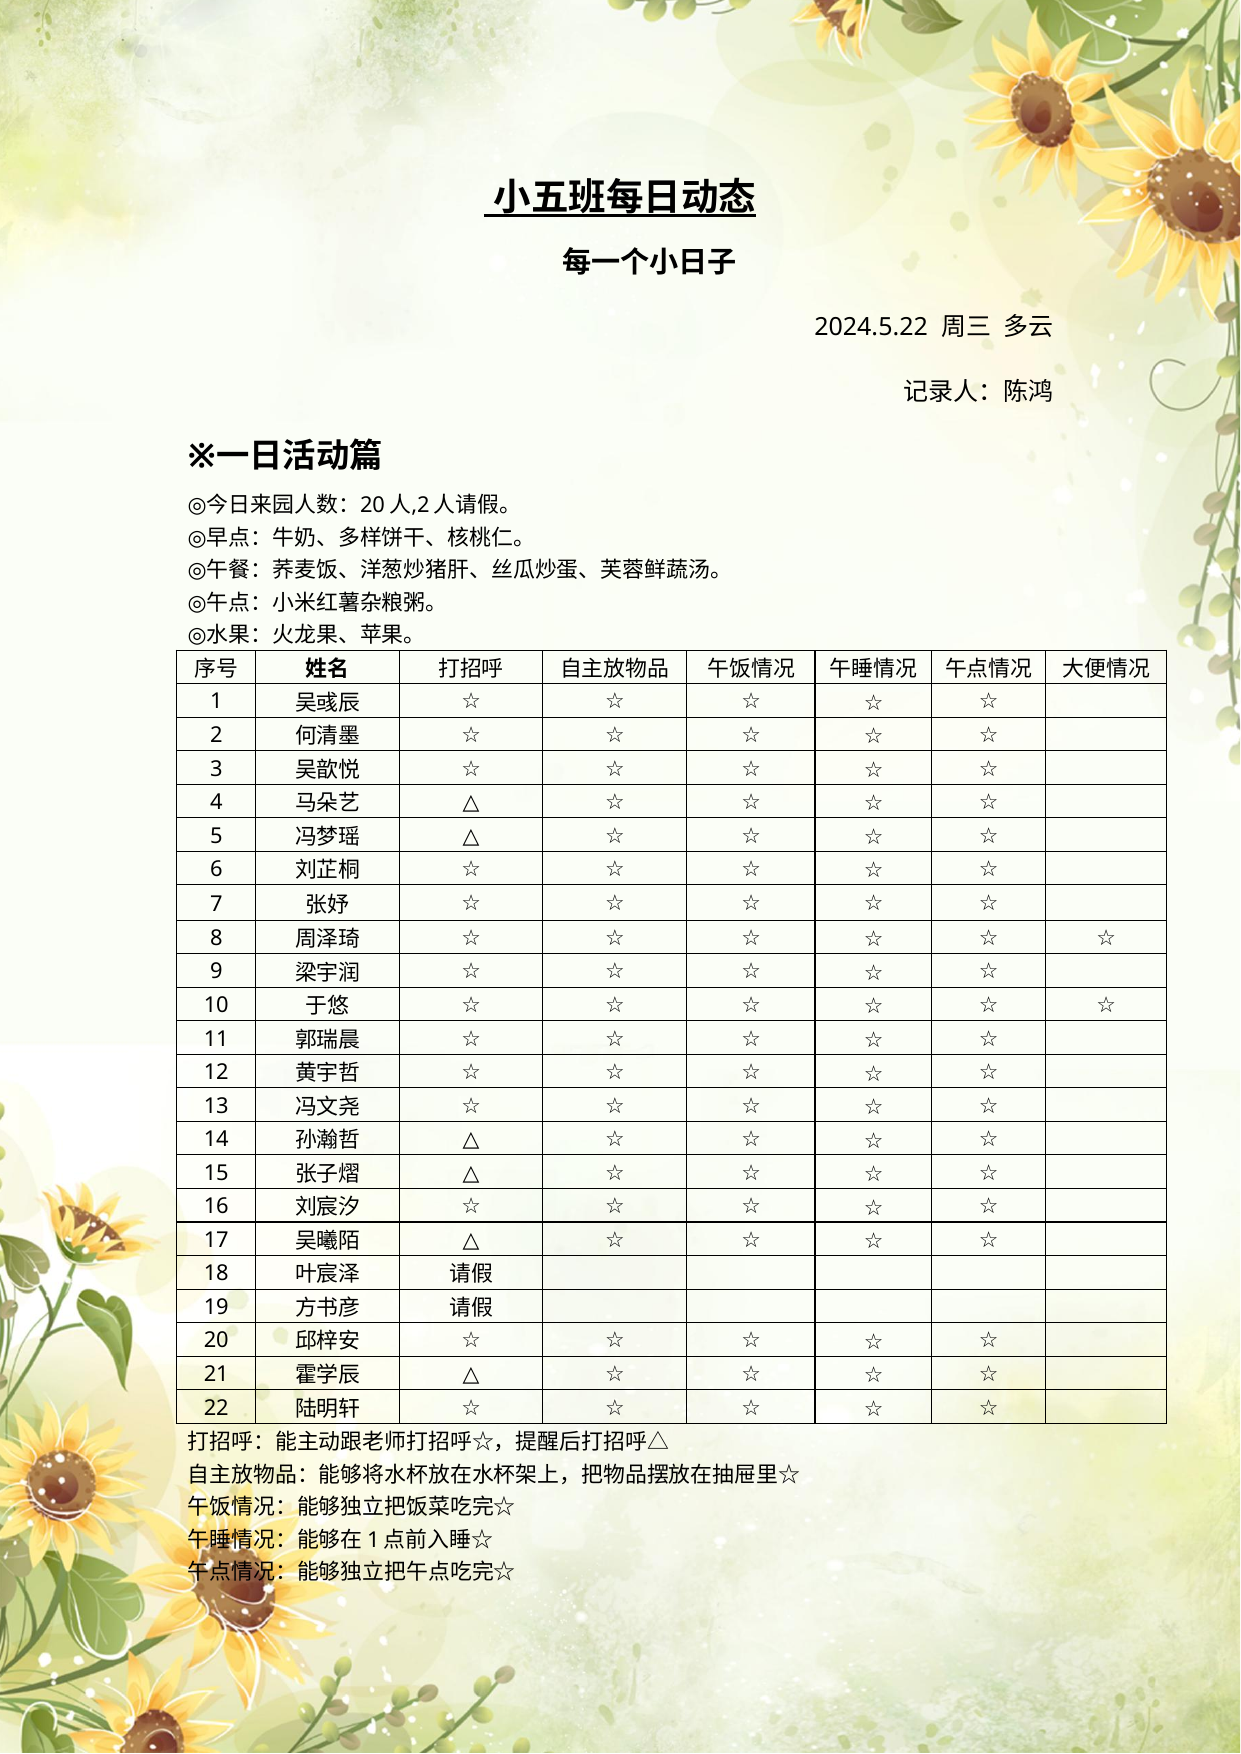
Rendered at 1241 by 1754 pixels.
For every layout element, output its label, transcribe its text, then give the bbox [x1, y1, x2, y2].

table_cell ☆ [932, 1088, 1045, 1121]
table_cell ☆ [543, 1390, 686, 1423]
table_cell ☆ [816, 1223, 931, 1255]
table_cell [1046, 1290, 1166, 1322]
table_header 序号 [177, 651, 255, 683]
table_cell [1046, 1189, 1166, 1221]
table_header 午饭情况 [687, 651, 814, 683]
table_cell [1046, 785, 1166, 817]
table_cell ☆ [932, 818, 1045, 851]
table_cell ☆ [400, 1055, 542, 1087]
table_cell [1046, 1357, 1166, 1389]
table_cell ☆ [687, 1155, 814, 1188]
table_cell 10 [177, 988, 255, 1020]
table_cell ☆ [543, 1155, 686, 1188]
table_cell 16 [177, 1189, 255, 1221]
table_cell ☆ [543, 921, 686, 953]
table_cell ☆ [543, 1021, 686, 1054]
table_cell ☆ [543, 1055, 686, 1087]
table_cell ☆ [400, 1021, 542, 1054]
text 自主放物品：能够将水杯放在水杯架上，把物品摆放在抽屉里☆ [187, 1456, 1053, 1489]
table_cell ☆ [932, 954, 1045, 987]
table_cell 4 [177, 785, 255, 817]
table_cell [543, 1256, 686, 1288]
text ◎水果：火龙果、苹果。 [187, 617, 1053, 649]
table_cell [1046, 1323, 1166, 1356]
table_cell [1046, 1021, 1166, 1054]
table_cell [1046, 885, 1166, 919]
table_cell 5 [177, 818, 255, 851]
table_cell 17 [177, 1223, 255, 1255]
table_cell 刘芷桐 [256, 852, 399, 884]
table_cell [687, 1290, 814, 1322]
table_cell ☆ [932, 1021, 1045, 1054]
table_cell [687, 1256, 814, 1288]
text 小五班每日动态 [187, 162, 1053, 227]
text 每一个小日子 [187, 227, 1053, 292]
table_cell 张妤 [256, 885, 399, 919]
table_cell 何清墨 [256, 718, 399, 750]
table_cell ☆ [932, 852, 1045, 884]
table_header 姓名 [256, 651, 399, 683]
table_cell 陆明轩 [256, 1390, 399, 1423]
table_cell 7 [177, 885, 255, 919]
table_cell 冯文尧 [256, 1088, 399, 1121]
table_cell ☆ [687, 921, 814, 953]
table_cell [1046, 1223, 1166, 1255]
table_cell 周泽琦 [256, 921, 399, 953]
table_header 午点情况 [932, 651, 1045, 683]
text ◎午餐：荞麦饭、洋葱炒猪肝、丝瓜炒蛋、芙蓉鲜蔬汤。 [187, 552, 1053, 584]
table_cell ☆ [816, 1323, 931, 1356]
text 午点情况：能够独立把午点吃完☆ [187, 1554, 1053, 1586]
table_cell ☆ [816, 988, 931, 1020]
table_cell ☆ [543, 852, 686, 884]
table_cell ☆ [543, 1189, 686, 1221]
table_cell ☆ [543, 718, 686, 750]
table_cell ☆ [932, 1223, 1045, 1255]
table_cell [1046, 954, 1166, 987]
table_cell ☆ [687, 785, 814, 817]
table_cell ☆ [816, 818, 931, 851]
table_cell [1046, 684, 1166, 717]
table_cell ☆ [543, 1122, 686, 1154]
table_cell ☆ [400, 718, 542, 750]
text 记录人：陈鸿 [187, 357, 1053, 422]
table_cell ☆ [687, 1021, 814, 1054]
table_cell ☆ [932, 1390, 1045, 1423]
table_cell ☆ [543, 1223, 686, 1255]
table_cell ☆ [816, 785, 931, 817]
table_cell 郭瑞晨 [256, 1021, 399, 1054]
table_cell ☆ [543, 1357, 686, 1389]
table_cell [1046, 718, 1166, 750]
table_cell 20 [177, 1323, 255, 1356]
table_cell ☆ [932, 785, 1045, 817]
table_cell ☆ [400, 885, 542, 919]
table_cell ☆ [400, 988, 542, 1020]
table_cell ☆ [816, 954, 931, 987]
table_cell [816, 1256, 931, 1288]
table_cell ☆ [816, 1088, 931, 1121]
table_cell ☆ [932, 1323, 1045, 1356]
table_cell 梁宇润 [256, 954, 399, 987]
table_cell 霍学辰 [256, 1357, 399, 1389]
table_cell ☆ [543, 818, 686, 851]
table_cell ☆ [687, 684, 814, 717]
table_cell 13 [177, 1088, 255, 1121]
table_cell [1046, 1390, 1166, 1423]
table_cell 邱梓安 [256, 1323, 399, 1356]
table_cell 黄宇哲 [256, 1055, 399, 1087]
table_cell 刘宸汐 [256, 1189, 399, 1221]
table_cell [543, 1290, 686, 1322]
table_cell 22 [177, 1390, 255, 1423]
table_cell ☆ [816, 1021, 931, 1054]
table_cell [1046, 1088, 1166, 1121]
table_cell ☆ [687, 1055, 814, 1087]
table_cell ☆ [687, 1122, 814, 1154]
table_cell [1046, 751, 1166, 784]
table_cell 孙瀚哲 [256, 1122, 399, 1154]
table_cell 叶宸泽 [256, 1256, 399, 1288]
table_cell ☆ [543, 1323, 686, 1356]
table_cell ☆ [932, 1122, 1045, 1154]
table_cell ☆ [687, 751, 814, 784]
table_cell ☆ [687, 818, 814, 851]
table_cell ☆ [687, 718, 814, 750]
table_cell ☆ [816, 1390, 931, 1423]
table_cell ☆ [816, 751, 931, 784]
table_cell ☆ [816, 1189, 931, 1221]
table_cell ☆ [816, 718, 931, 750]
table_cell ☆ [400, 852, 542, 884]
table_cell 11 [177, 1021, 255, 1054]
table_cell ☆ [816, 852, 931, 884]
table_cell ☆ [687, 1088, 814, 1121]
table_cell ☆ [543, 988, 686, 1020]
table_cell 8 [177, 921, 255, 953]
table_cell [932, 1256, 1045, 1288]
picture [0, 0, 1241, 1753]
table_cell ☆ [543, 751, 686, 784]
table_cell ☆ [687, 885, 814, 919]
table_cell △ [400, 785, 542, 817]
table_cell [1046, 1256, 1166, 1288]
table_cell ☆ [687, 988, 814, 1020]
table_cell [1046, 1155, 1166, 1188]
text 2024.5.22 周三 多云 [187, 292, 1053, 357]
table_cell △ [400, 1155, 542, 1188]
table_cell 15 [177, 1155, 255, 1188]
table_header 大便情况 [1046, 651, 1166, 683]
table_cell 21 [177, 1357, 255, 1389]
text ※一日活动篇 [187, 422, 1053, 487]
table_cell 方书彦 [256, 1290, 399, 1322]
table_cell △ [400, 1223, 542, 1255]
table_cell 14 [177, 1122, 255, 1154]
table_cell 马朵艺 [256, 785, 399, 817]
table_cell ☆ [543, 954, 686, 987]
table_cell ☆ [400, 921, 542, 953]
table_cell ☆ [687, 1357, 814, 1389]
table_cell 吴歆悦 [256, 751, 399, 784]
table_cell ☆ [932, 684, 1045, 717]
table_cell ☆ [816, 885, 931, 919]
table_cell [932, 1290, 1045, 1322]
table_cell 6 [177, 852, 255, 884]
text 午饭情况：能够独立把饭菜吃完☆ [187, 1489, 1053, 1521]
table_cell ☆ [687, 1189, 814, 1221]
table_cell △ [400, 818, 542, 851]
table_header 自主放物品 [543, 651, 686, 683]
table_cell ☆ [1046, 988, 1166, 1020]
table_cell ☆ [932, 751, 1045, 784]
table_cell 9 [177, 954, 255, 987]
table_cell ☆ [400, 1088, 542, 1121]
table_cell 张子熠 [256, 1155, 399, 1188]
table_cell 3 [177, 751, 255, 784]
table_cell ☆ [932, 1055, 1045, 1087]
table_cell 于悠 [256, 988, 399, 1020]
table_cell △ [400, 1357, 542, 1389]
table_cell ☆ [816, 1122, 931, 1154]
text ◎午点：小米红薯杂粮粥。 [187, 584, 1053, 617]
table_cell ☆ [932, 1189, 1045, 1221]
table_cell ☆ [932, 1155, 1045, 1188]
table_cell ☆ [400, 1390, 542, 1423]
table_cell 请假 [400, 1256, 542, 1288]
table_cell ☆ [816, 684, 931, 717]
table_cell 吴曦陌 [256, 1223, 399, 1255]
table_cell ☆ [400, 751, 542, 784]
table_cell ☆ [400, 954, 542, 987]
table_cell ☆ [543, 684, 686, 717]
table_cell △ [400, 1122, 542, 1154]
table_header 午睡情况 [816, 651, 931, 683]
table_cell 12 [177, 1055, 255, 1087]
table_cell 2 [177, 718, 255, 750]
table_cell ☆ [816, 1155, 931, 1188]
table_cell ☆ [816, 921, 931, 953]
table_cell ☆ [543, 1088, 686, 1121]
text 午睡情况：能够在1点前入睡☆ [187, 1521, 1053, 1554]
table_cell [1046, 818, 1166, 851]
table_cell 吴彧辰 [256, 684, 399, 717]
table_cell 19 [177, 1290, 255, 1322]
table_cell ☆ [816, 1055, 931, 1087]
table_cell [1046, 1122, 1166, 1154]
table_cell ☆ [543, 885, 686, 919]
table_cell ☆ [932, 885, 1045, 919]
table_cell ☆ [400, 1323, 542, 1356]
table_cell ☆ [932, 988, 1045, 1020]
table_cell 冯梦瑶 [256, 818, 399, 851]
table_cell 请假 [400, 1290, 542, 1322]
table_cell ☆ [400, 1189, 542, 1221]
table_cell ☆ [687, 852, 814, 884]
table_cell ☆ [932, 921, 1045, 953]
table_cell 18 [177, 1256, 255, 1288]
table_cell ☆ [687, 1390, 814, 1423]
table_cell ☆ [932, 718, 1045, 750]
table_cell [1046, 852, 1166, 884]
table_cell ☆ [687, 954, 814, 987]
table_cell ☆ [400, 684, 542, 717]
table_cell ☆ [543, 785, 686, 817]
table_cell ☆ [1046, 921, 1166, 953]
table_cell ☆ [932, 1357, 1045, 1389]
table_cell ☆ [687, 1323, 814, 1356]
text ◎今日来园人数：20人,2人请假。 [187, 487, 1053, 519]
table_cell [816, 1290, 931, 1322]
text ◎早点：牛奶、多样饼干、核桃仁。 [187, 519, 1053, 552]
table_cell ☆ [687, 1223, 814, 1255]
table_cell [1046, 1055, 1166, 1087]
table_header 打招呼 [400, 651, 542, 683]
table_cell 1 [177, 684, 255, 717]
table_cell ☆ [816, 1357, 931, 1389]
text 打招呼：能主动跟老师打招呼☆，提醒后打招呼△ [187, 1424, 1053, 1456]
